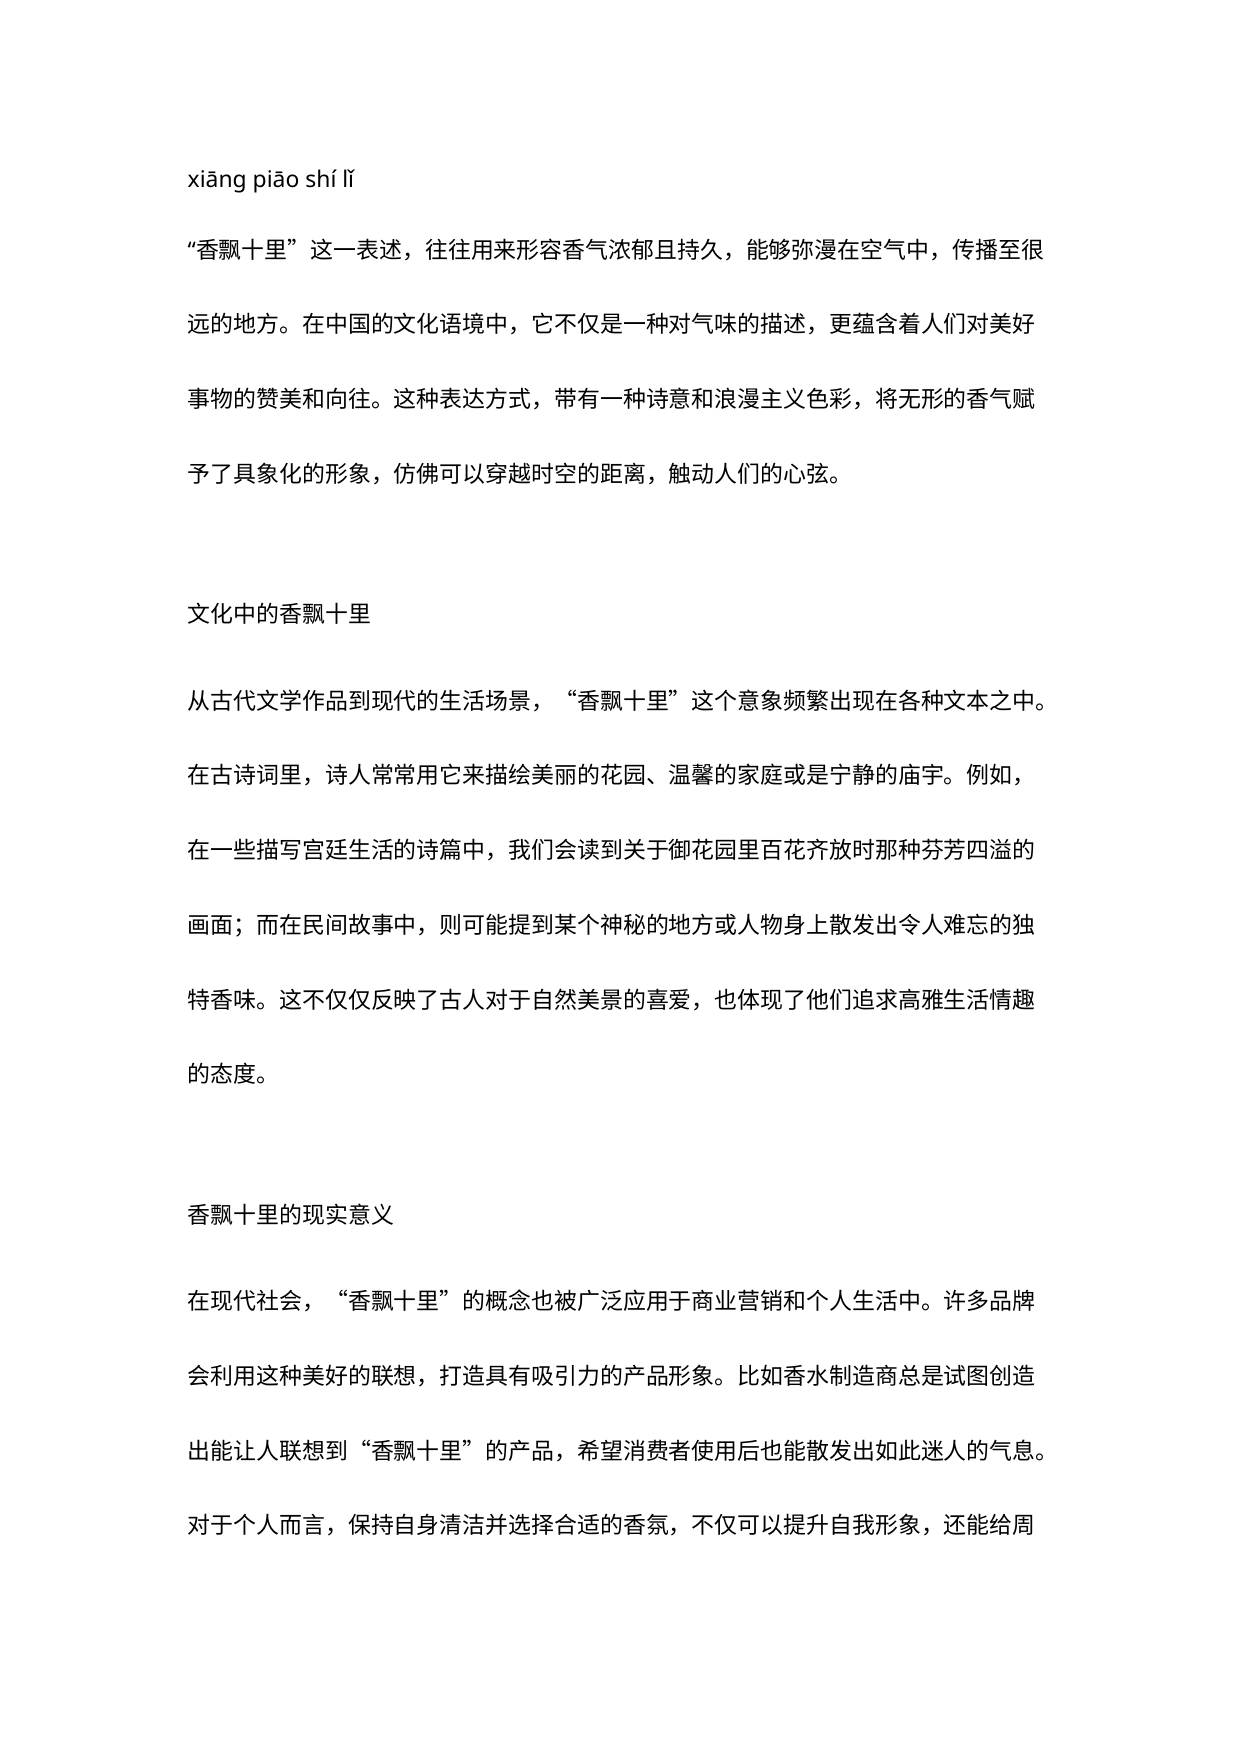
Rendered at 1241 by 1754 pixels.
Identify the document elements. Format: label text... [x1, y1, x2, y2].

text 文化中的香飘十里 [187, 580, 1053, 645]
text “香飘十里”这一表述，往往用来形容香气浓郁且持久，能够弥漫在空气中，传播至很远的地方。在中国的文化语境中，它不仅是一种对气味的描述，更蕴含着人们对美好事物的赞美和向往。这种表达方式，带有一种诗意和浪漫主义色彩，将无形的香气赋予了具象化的形象，仿佛可以穿越时空的距离，触动人们的心弦。 [187, 216, 1053, 505]
text 从古代文学作品到现代的生活场景，“香飘十里”这个意象频繁出现在各种文本之中。在古诗词里，诗人常常用它来描绘美丽的花园、温馨的家庭或是宁静的庙宇。例如，在一些描写宫廷生活的诗篇中，我们会读到关于御花园里百花齐放时那种芬芳四溢的画面；而在民间故事中，则可能提到某个神秘的地方或人物身上散发出令人难忘的独特香味。这不仅仅反映了古人对于自然美景的喜爱，也体现了他们追求高雅生活情趣的态度。 [187, 667, 1053, 1105]
text xiāng piāo shí lǐ [187, 162, 1053, 194]
text 香飘十里的现实意义 [187, 1181, 1053, 1246]
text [187, 1267, 1053, 1556]
